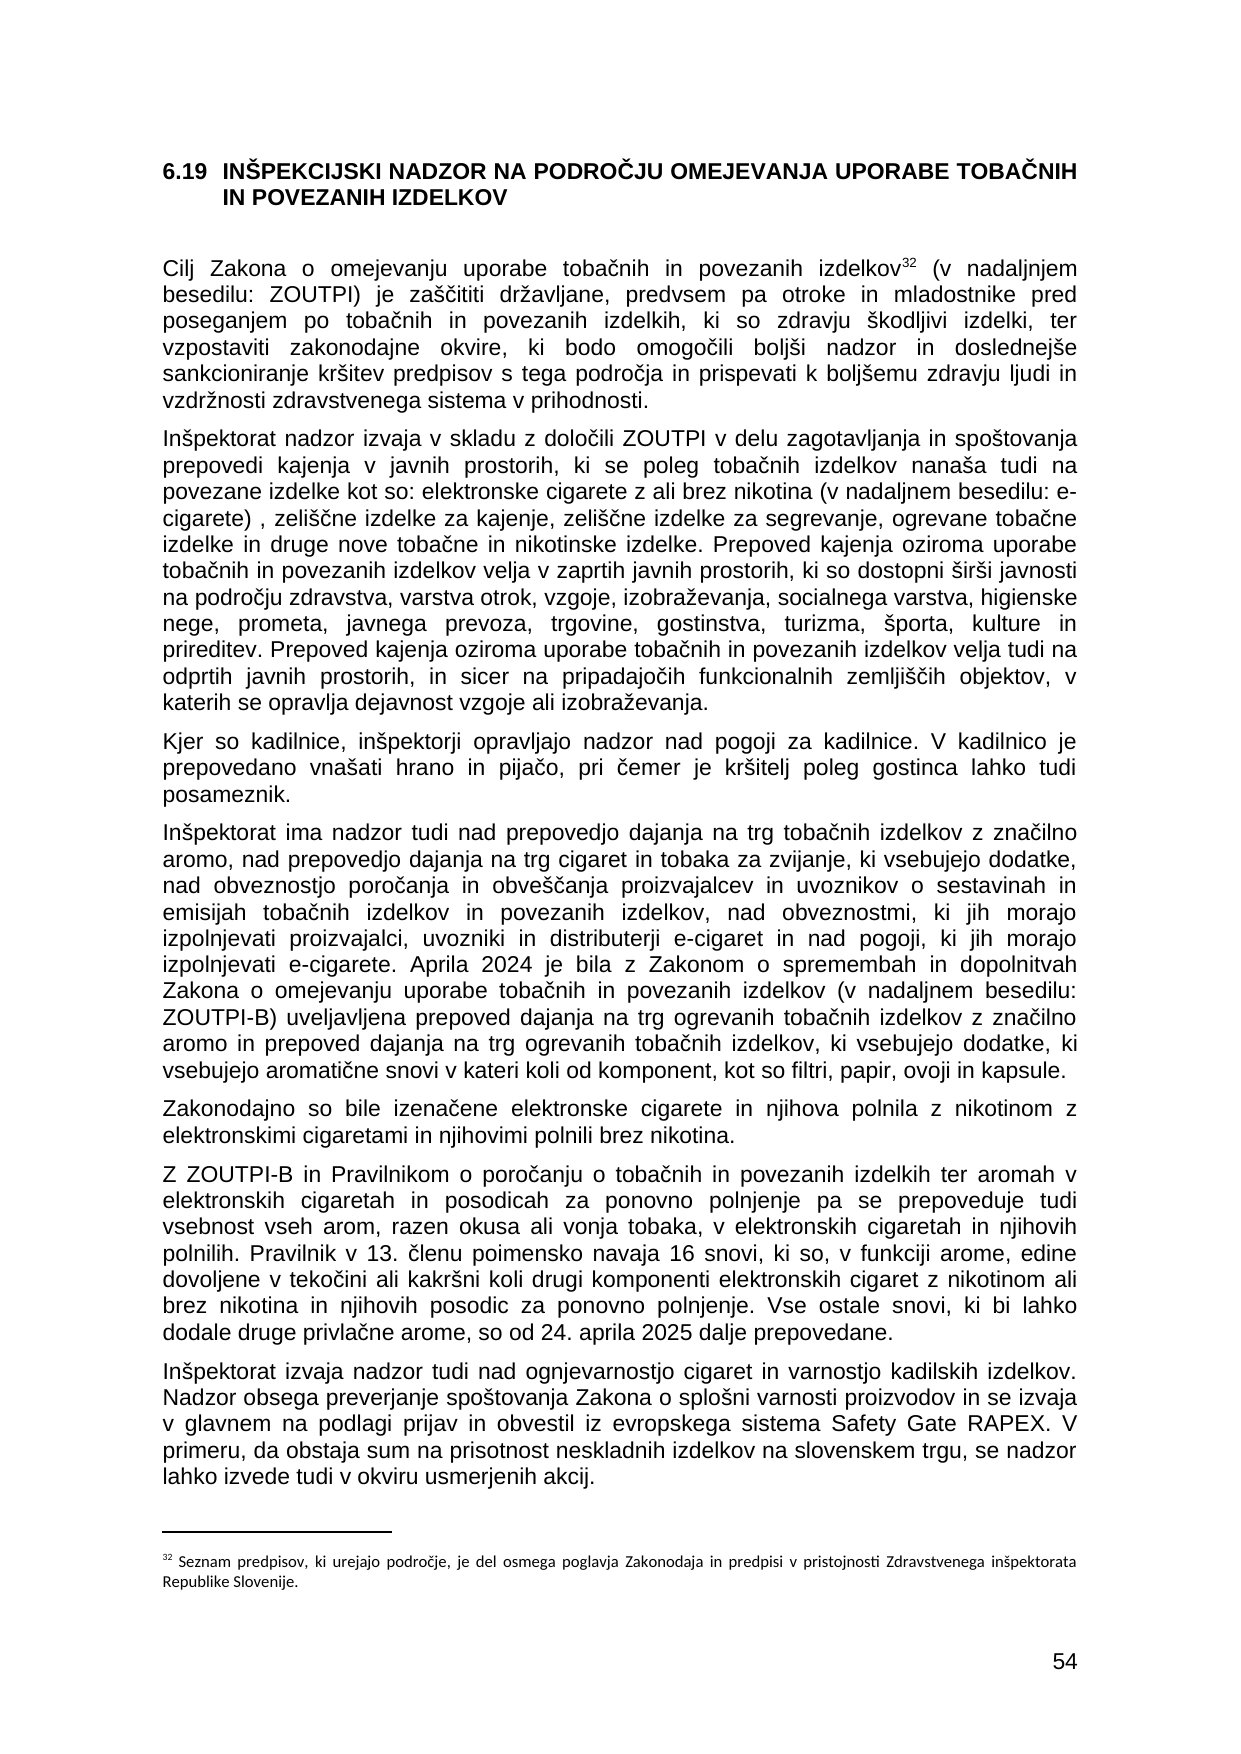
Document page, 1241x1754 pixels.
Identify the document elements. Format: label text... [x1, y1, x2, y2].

text Inšpektorat nadzor izvaja v skladu z določili ZOUTPI v delu zagotavljanja in spoštovanja prepovedi kajenja v javnih prostorih, ki se poleg tobačnih izdelkov nanaša tudi na povezane izdelke kot so: elektronske cigarete z ali brez nikotina (v nadaljnem besedilu: e-cigarete) , zeliščne izdelke za kajenje, zeliščne izdelke za segrevanje, ogrevane tobačne izdelke in druge nove tobačne in nikotinske izdelke. Prepoved kajenja oziroma uporabe tobačnih in povezanih izdelkov velja v zaprtih javnih prostorih, ki so dostopni širši javnosti na področju zdravstva, varstva otrok, vzgoje, izobraževanja, socialnega varstva, higienske nege, prometa, javnega prevoza, trgovine, gostinstva, turizma, športa, kulture in prireditev. Prepoved kajenja oziroma uporabe tobačnih in povezanih izdelkov velja tudi na odprtih javnih prostorih, in sicer na pripadajočih funkcionalnih zemljiščih objektov, v katerih se opravlja dejavnost vzgoje ali izobraževanja. [162, 425, 1078, 715]
text Zakonodajno so bile izenačene elektronske cigarete in njihova polnila z nikotinom z elektronskimi cigaretami in njihovimi polnili brez nikotina. [162, 1095, 1078, 1148]
text Inšpektorat ima nadzor tudi nad prepovedjo dajanja na trg tobačnih izdelkov z značilno aromo, nad prepovedjo dajanja na trg cigaret in tobaka za zvijanje, ki vsebujejo dodatke, nad obveznostjo poročanja in obveščanja proizvajalcev in uvoznikov o sestavinah in emisijah tobačnih izdelkov in povezanih izdelkov, nad obveznostmi, ki jih morajo izpolnjevati proizvajalci, uvozniki in distributerji e-cigaret in nad pogoji, ki jih morajo izpolnjevati e-cigarete. Aprila 2024 je bila z Zakonom o spremembah in dopolnitvah Zakona o omejevanju uporabe tobačnih in povezanih izdelkov (v nadaljnem besedilu: ZOUTPI-B) uveljavljena prepoved dajanja na trg ogrevanih tobačnih izdelkov z značilno aromo in prepoved dajanja na trg ogrevanih tobačnih izdelkov, ki vsebujejo dodatke, ki vsebujejo aromatične snovi v kateri koli od komponent, kot so filtri, papir, ovoji in kapsule. [162, 819, 1078, 1083]
text Z ZOUTPI-B in Pravilnikom o poročanju o tobačnih in povezanih izdelkih ter aromah v elektronskih cigaretah in posodicah za ponovno polnjenje pa se prepoveduje tudi vsebnost vseh arom, razen okusa ali vonja tobaka, v elektronskih cigaretah in njihovih polnilih. Pravilnik v 13. členu poimensko navaja 16 snovi, ki so, v funkciji arome, edine dovoljene v tekočini ali kakršni koli drugi komponenti elektronskih cigaret z nikotinom ali brez nikotina in njihovih posodic za ponovno polnjenje. Vse ostale snovi, ki bi lahko dodale druge privlačne arome, so od 24. aprila 2025 dalje prepovedane. [162, 1161, 1078, 1345]
text Cilj Zakona o omejevanju uporabe tobačnih in povezanih izdelkov (v nadaljnjem besedilu: ZOUTPI) je zaščititi državljane, predvsem pa otroke in mladostnike pred poseganjem po tobačnih in povezanih izdelkih, ki so zdravju škodljivi izdelki, ter vzpostaviti zakonodajne okvire, ki bodo omogočili boljši nadzor in doslednejše sankcioniranje kršitev predpisov s tega področja in prispevati k boljšemu zdravju ljudi in vzdržnosti zdravstvenega sistema v prihodnosti. [162, 255, 1078, 413]
list INŠPEKCIJSKI NADZOR NA PODROČJU OMEJEVANJA UPORABE TOBAČNIH IN POVEZANIH IZDELKOV [162, 158, 1078, 211]
text Kjer so kadilnice, inšpektorji opravljajo nadzor nad pogoji za kadilnice. V kadilnico je prepovedano vnašati hrano in pijačo, pri čemer je kršitelj poleg gostinca lahko tudi posameznik. [162, 728, 1078, 807]
text Inšpektorat izvaja nadzor tudi nad ognjevarnostjo cigaret in varnostjo kadilskih izdelkov. Nadzor obsega preverjanje spoštovanja Zakona o splošni varnosti proizvodov in se izvaja v glavnem na podlagi prijav in obvestil iz evropskega sistema Safety Gate RAPEX. V primeru, da obstaja sum na prisotnost neskladnih izdelkov na slovenskem trgu, se nadzor lahko izvede tudi v okviru usmerjenih akcij. [162, 1358, 1078, 1489]
